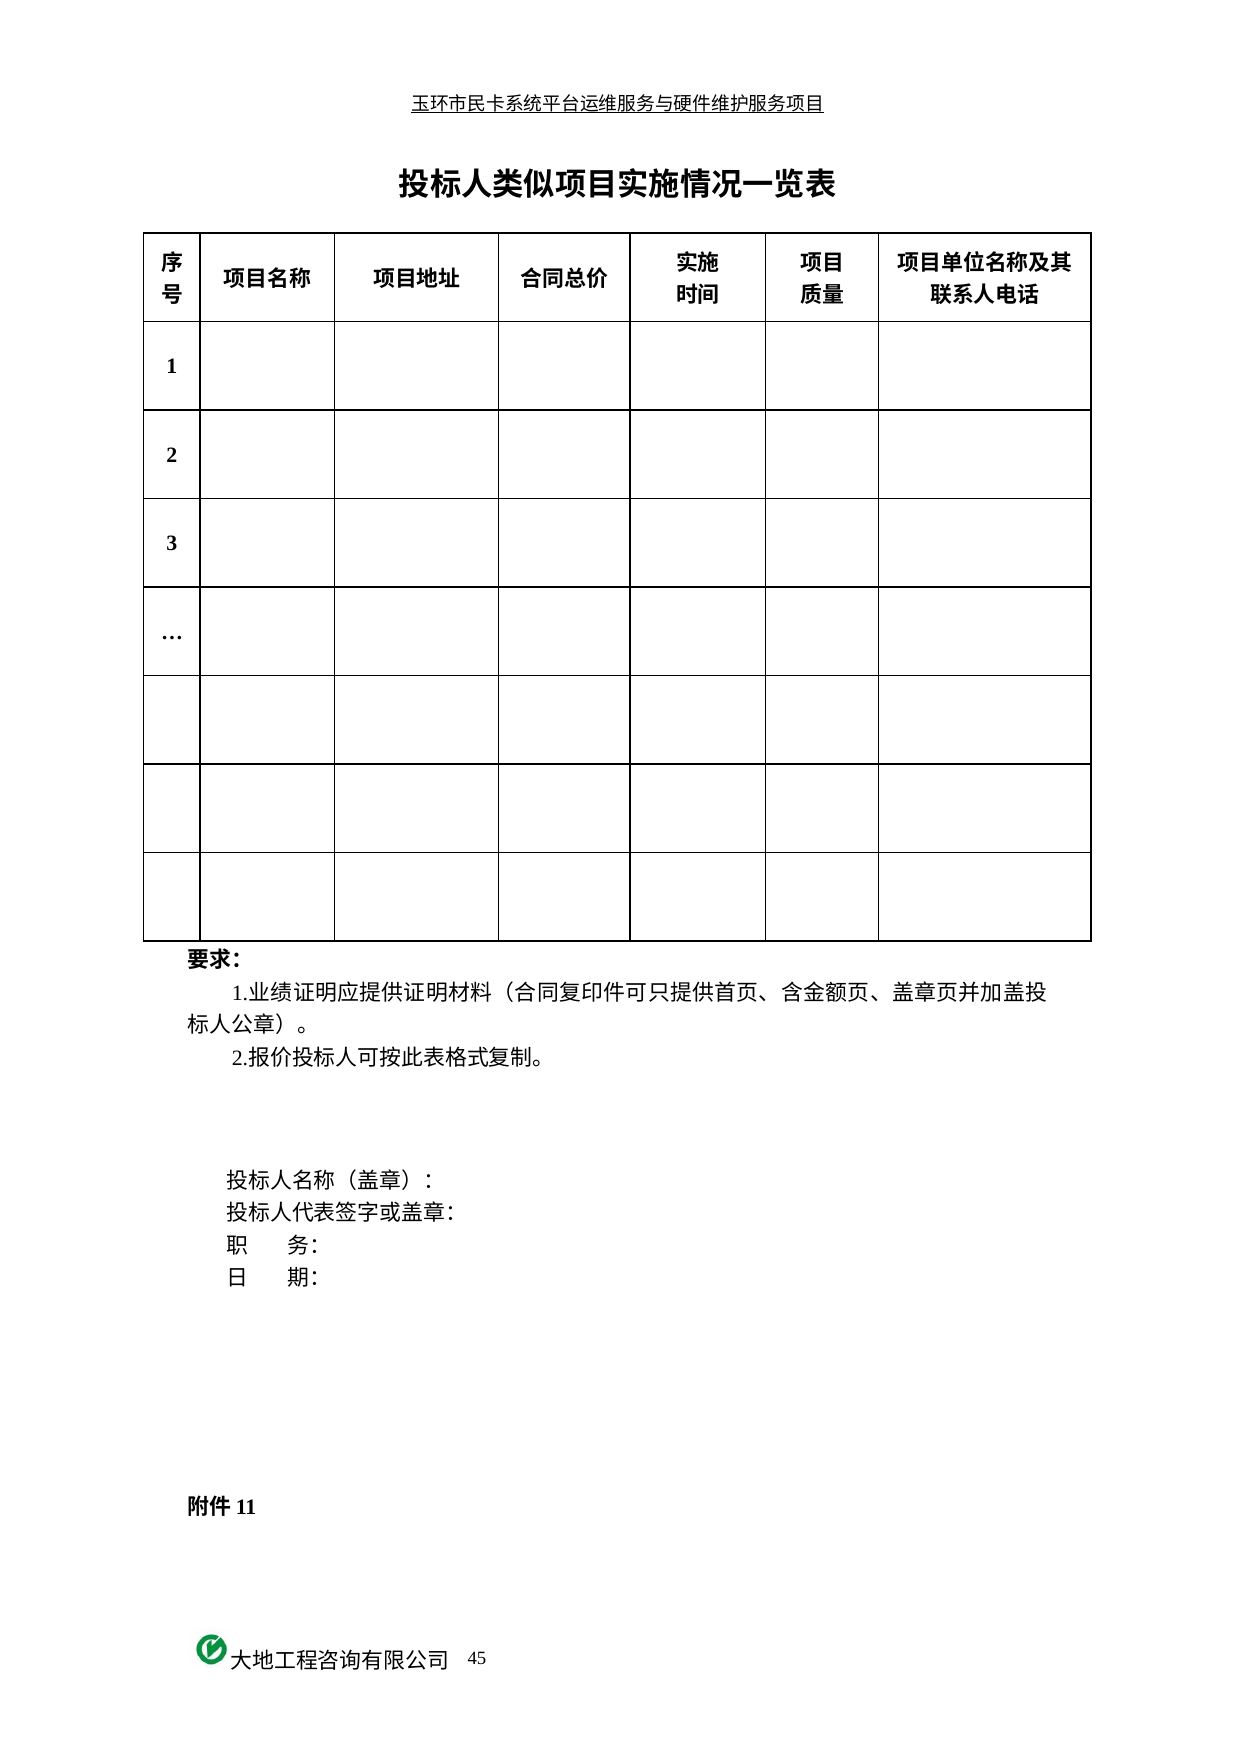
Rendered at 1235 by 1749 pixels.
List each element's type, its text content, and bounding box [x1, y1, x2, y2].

table_header 实施 时间 [631, 234, 765, 321]
text 日 期： [187, 1260, 1047, 1292]
table_cell [144, 676, 199, 763]
text 投标人代表签字或盖章： [187, 1195, 1047, 1227]
table_cell [631, 853, 765, 940]
table_cell [499, 499, 629, 586]
table_cell [631, 322, 765, 409]
table_cell [335, 588, 498, 675]
table_cell [879, 676, 1090, 763]
table_cell [766, 765, 878, 852]
table_cell [201, 588, 334, 675]
table_cell 3 [144, 499, 199, 586]
table_cell [766, 853, 878, 940]
table_cell [499, 853, 629, 940]
table_header 合同总价 [499, 234, 629, 321]
table_cell … [144, 588, 199, 675]
table_cell [335, 853, 498, 940]
table_header 序号 [144, 234, 199, 321]
text 要求： [187, 942, 1047, 974]
table_cell [144, 765, 199, 852]
table_cell [766, 676, 878, 763]
table_cell [335, 499, 498, 586]
table_cell [879, 853, 1090, 940]
table_header 项目单位名称及其联系人电话 [879, 234, 1090, 321]
table_header 项目 质量 [766, 234, 878, 321]
table_cell [335, 676, 498, 763]
table_cell [879, 411, 1090, 498]
table_cell [766, 588, 878, 675]
table_cell [201, 499, 334, 586]
table_cell [879, 499, 1090, 586]
table_cell [766, 499, 878, 586]
table_cell [201, 765, 334, 852]
table_cell [499, 765, 629, 852]
table_cell [201, 322, 334, 409]
table_cell [499, 322, 629, 409]
text 附件11 [187, 1488, 1058, 1521]
table_cell [201, 676, 334, 763]
table_cell [631, 765, 765, 852]
table_cell [631, 499, 765, 586]
table_cell [631, 411, 765, 498]
text 投标人名称（盖章）： [187, 1162, 1047, 1195]
table_cell [201, 853, 334, 940]
picture [187, 1627, 231, 1669]
table_cell [201, 411, 334, 498]
table_cell [766, 411, 878, 498]
table_cell [144, 853, 199, 940]
table_cell [631, 676, 765, 763]
table_cell [335, 322, 498, 409]
table_cell [879, 765, 1090, 852]
table_header 项目名称 [201, 234, 334, 321]
text 1.业绩证明应提供证明材料（合同复印件可只提供首页、含金额页、盖章页并加盖投标人公章）。 [187, 974, 1047, 1039]
table_cell [499, 411, 629, 498]
table_cell [499, 676, 629, 763]
table_cell [335, 765, 498, 852]
table_cell 2 [144, 411, 199, 498]
table_header 项目地址 [335, 234, 498, 321]
table_cell 1 [144, 322, 199, 409]
table_cell [631, 588, 765, 675]
table_cell [879, 322, 1090, 409]
text 投标人类似项目实施情况一览表 [187, 159, 1047, 204]
table_cell [499, 588, 629, 675]
table_cell [879, 588, 1090, 675]
text 2.报价投标人可按此表格式复制。 [187, 1039, 1047, 1072]
text 职 务： [187, 1227, 1047, 1260]
table_cell [766, 322, 878, 409]
table_cell [335, 411, 498, 498]
